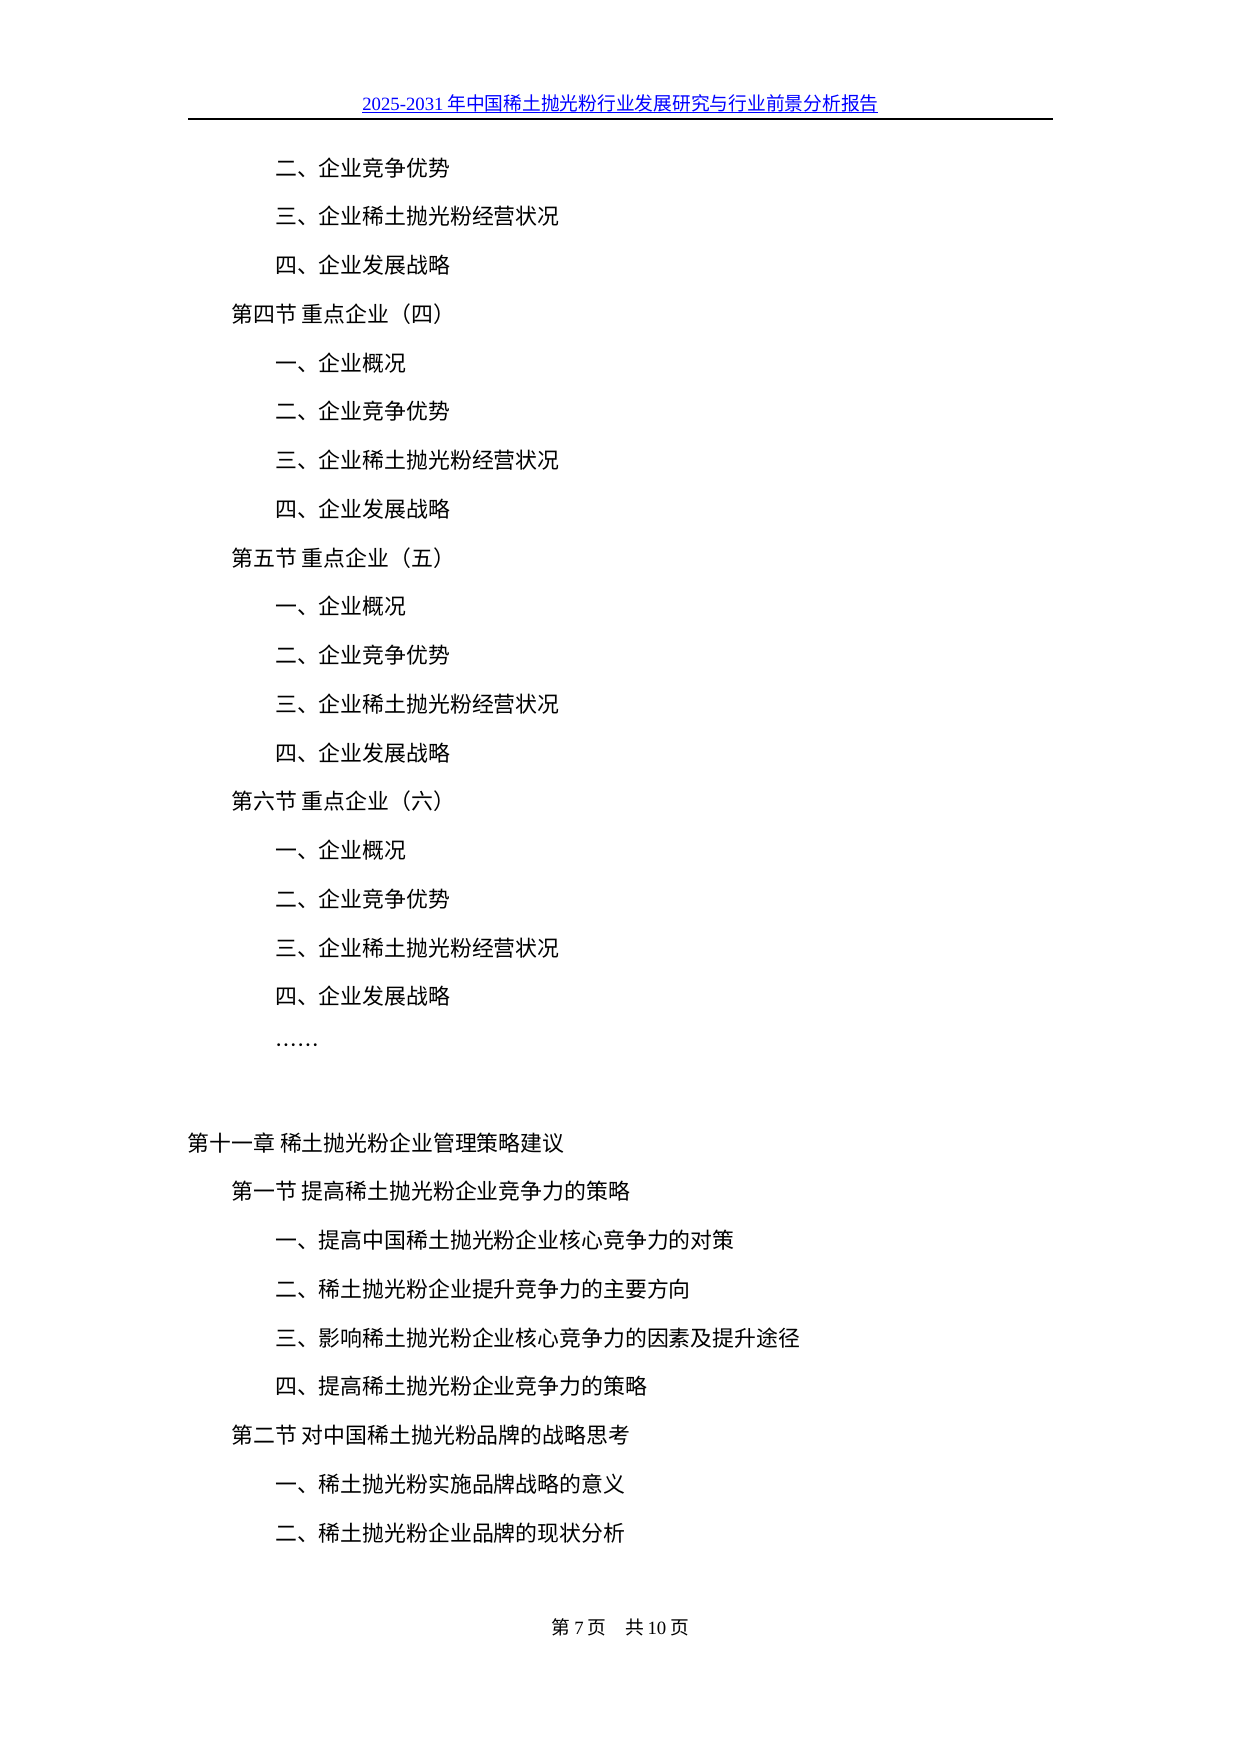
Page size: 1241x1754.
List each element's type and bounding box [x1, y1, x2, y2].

text [187, 150, 1053, 1548]
